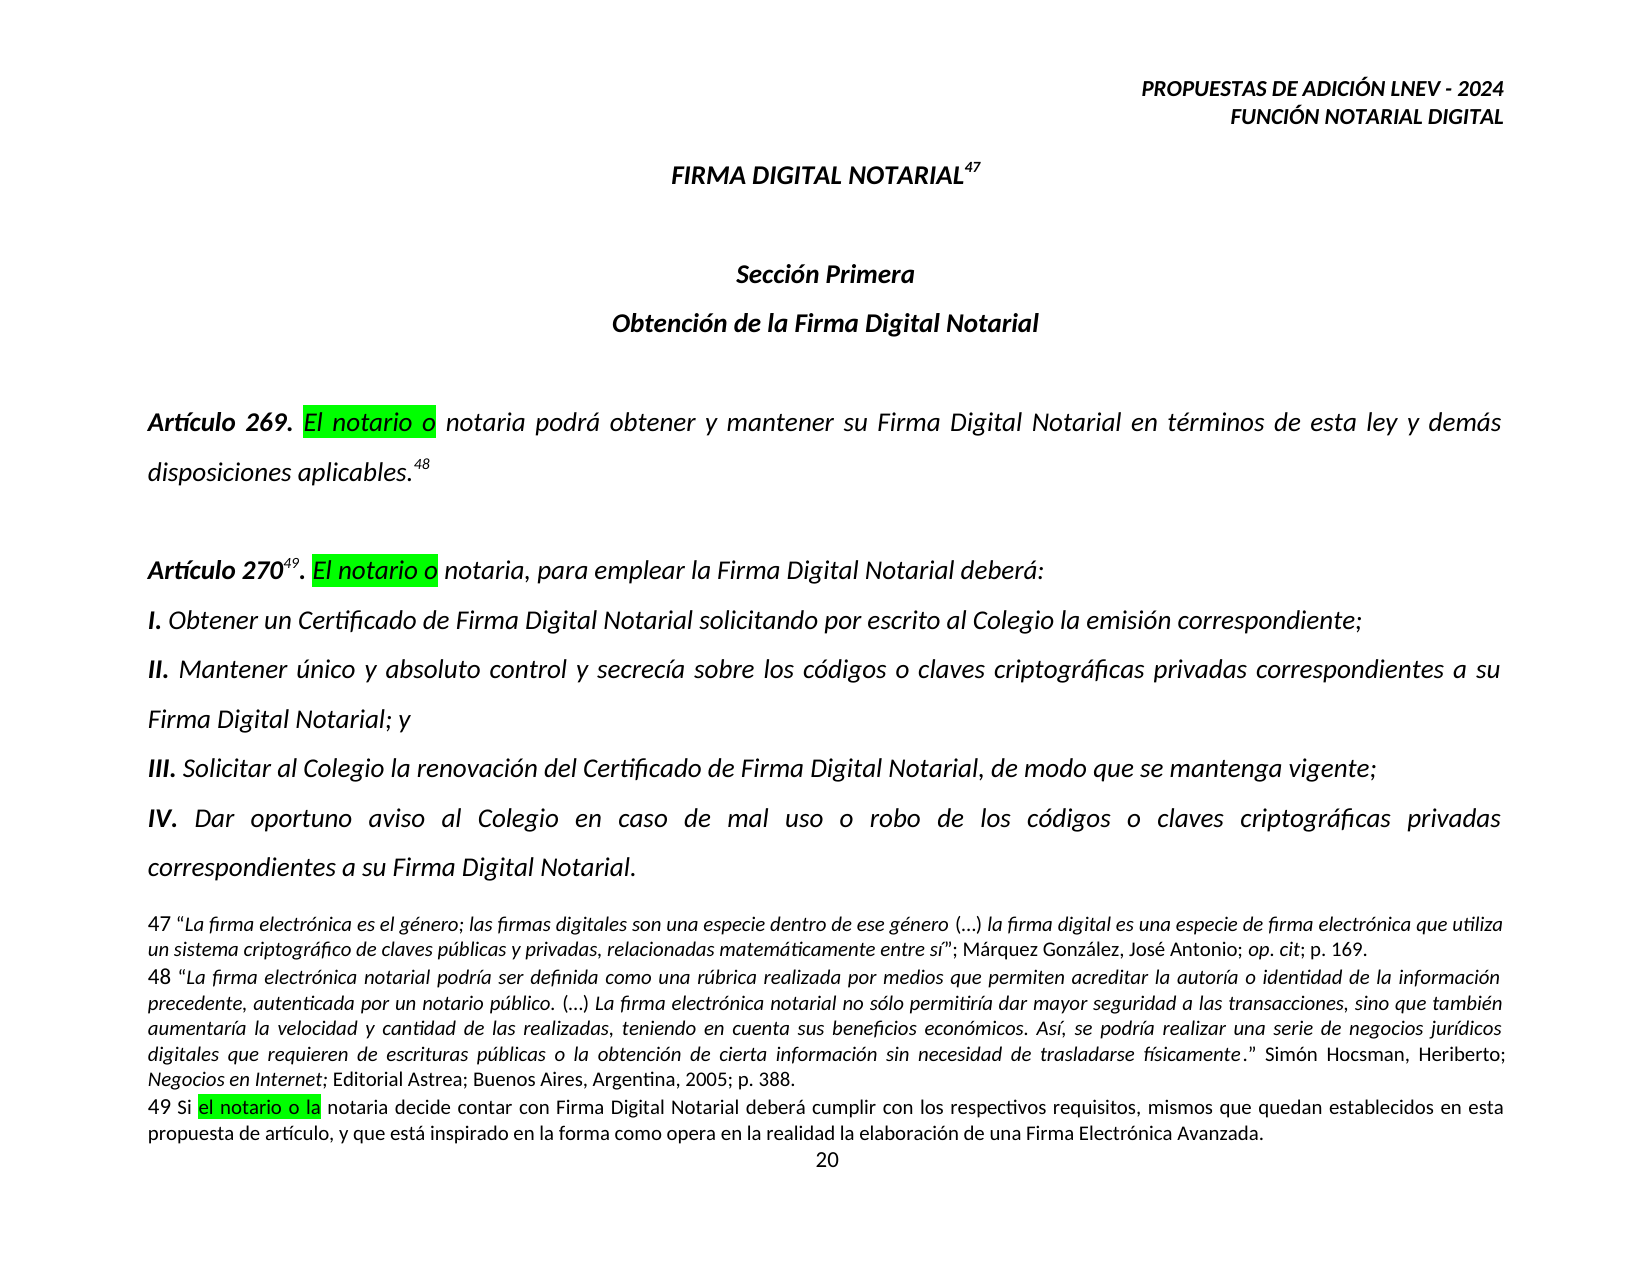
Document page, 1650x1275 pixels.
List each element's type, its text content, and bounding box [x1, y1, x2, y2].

text Sección Primera [148, 257, 1506, 290]
text I. Obtener un Certificado de Firma Digital Notarial solicitando por escrito al Colegio la emisión correspondiente; [148, 603, 1506, 636]
text FIRMA DIGITAL NOTARIAL [148, 158, 1506, 191]
text Artículo 270. El notario o notaria, para emplear la Firma Digital Notarial deberá: [438, 554, 1506, 587]
text Artículo 270. El notario o notaria, para emplear la Firma Digital Notarial deberá: [148, 554, 312, 587]
text Obtención de la Firma Digital Notarial [148, 306, 1506, 339]
text II. Mantener único y absoluto control y secrecía sobre los códigos o claves criptográficas privadas correspondientes a su Firma Digital Notarial; y [148, 653, 1506, 735]
text Artículo 269. El notario o notaria podrá obtener y mantener su Firma Digital Notarial en términos de esta ley y demás disposiciones aplicables. [148, 405, 1506, 488]
text III. Solicitar al Colegio la renovación del Certificado de Firma Digital Notarial, de modo que se mantenga vigente; [148, 752, 1506, 784]
text IV. Dar oportuno aviso al Colegio en caso de mal uso o robo de los códigos o claves criptográficas privadas correspondientes a su Firma Digital Notarial. [148, 801, 1506, 883]
